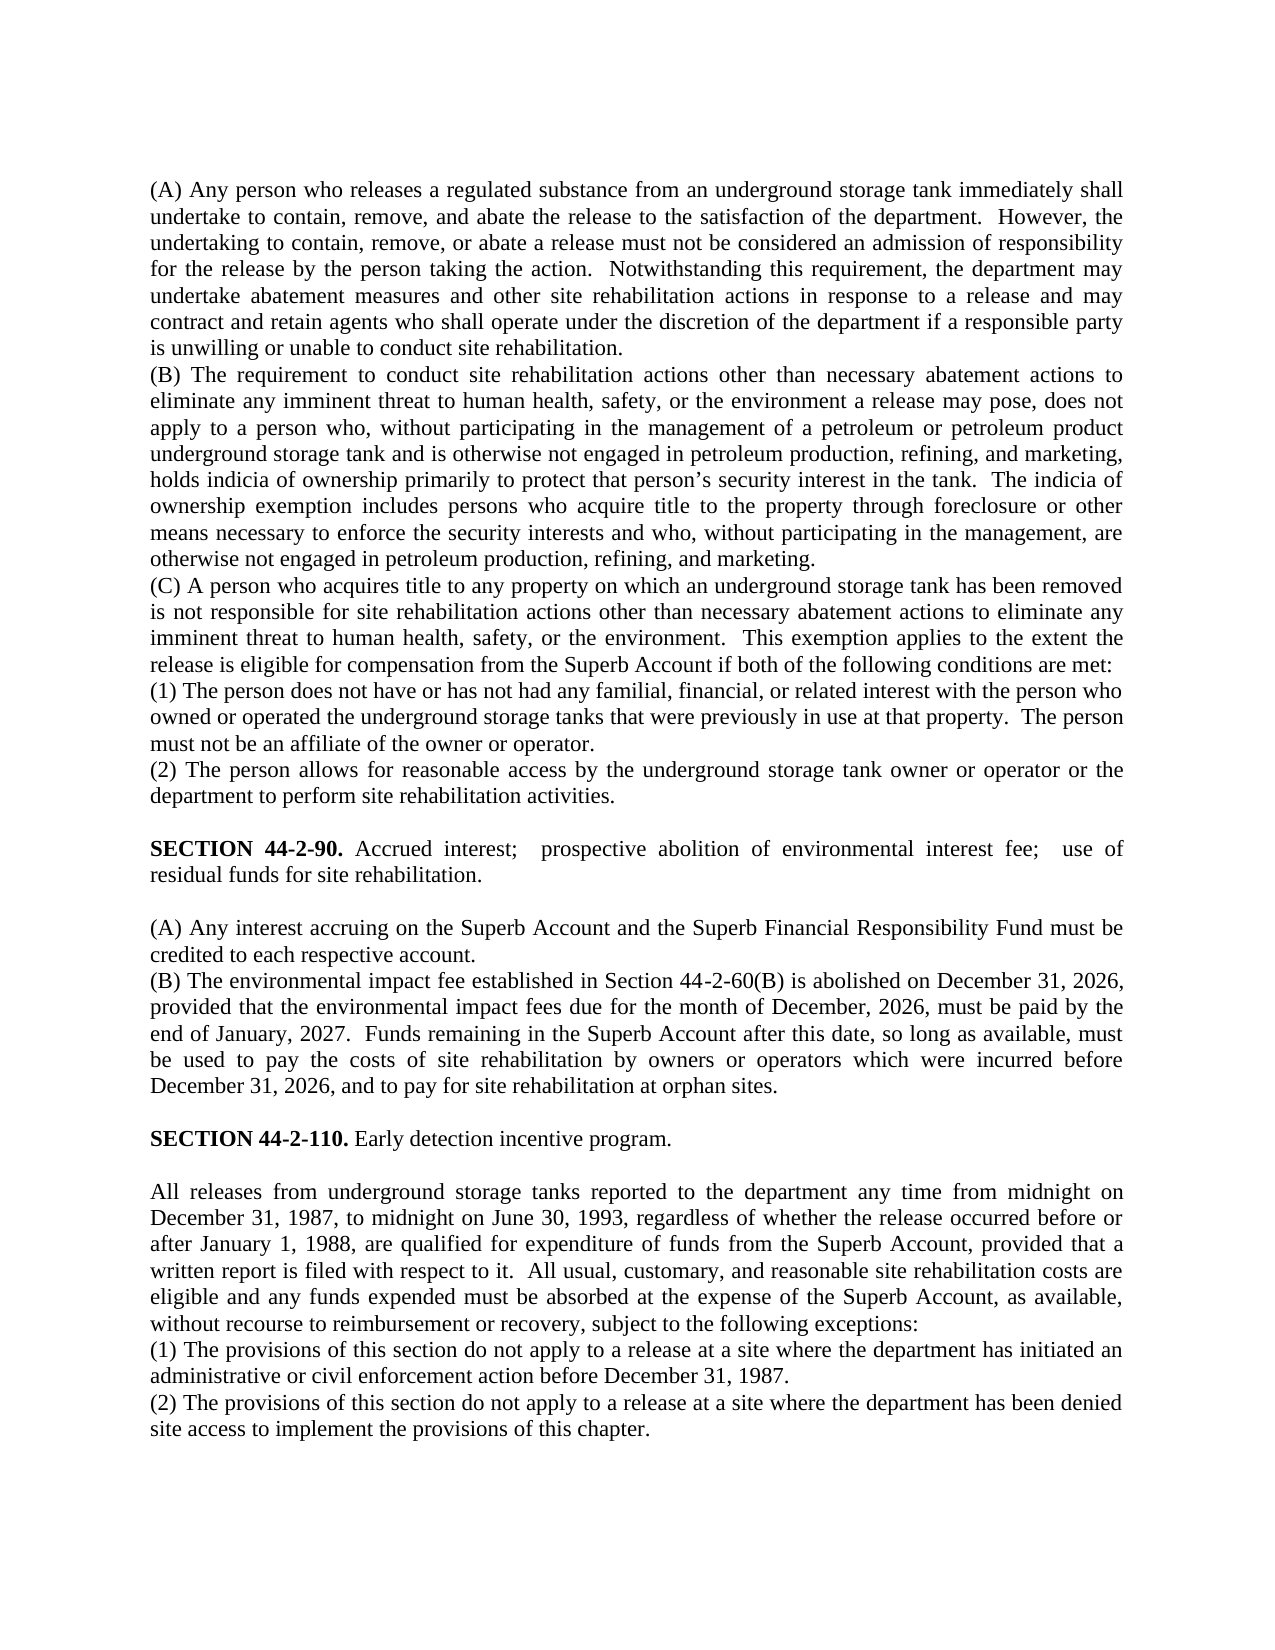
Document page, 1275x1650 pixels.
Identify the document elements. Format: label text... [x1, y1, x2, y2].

text SECTION 44-2-90. Accrued interest; prospective abolition of environmental interest fee; use of residual funds for site rehabilitation. [150, 835, 1125, 888]
text (A) Any person who releases a regulated substance from an underground storage tank immediately shall undertake to contain, remove, and abate the release to the satisfaction of the department. However, the undertaking to contain, remove, or abate a release must not be considered an admission of responsibility for the release by the person taking the action. Notwithstanding this requirement, the department may undertake abatement measures and other site rehabilitation actions in response to a release and may contract and retain agents who shall operate under the discretion of the department if a responsible party is unwilling or unable to conduct site rehabilitation. [150, 176, 1125, 361]
text (1) The person does not have or has not had any familial, financial, or related interest with the person who owned or operated the underground storage tanks that were previously in use at that property. The person must not be an affiliate of the owner or operator. [150, 677, 1125, 756]
text (B) The requirement to conduct site rehabilitation actions other than necessary abatement actions to eliminate any imminent threat to human health, safety, or the environment a release may pose, does not apply to a person who, without participating in the management of a petroleum or petroleum product underground storage tank and is otherwise not engaged in petroleum production, refining, and marketing, holds indicia of ownership primarily to protect that person’s security interest in the tank. The indicia of ownership exemption includes persons who acquire title to the property through foreclosure or other means necessary to enforce the security interests and who, without participating in the management, are otherwise not engaged in petroleum production, refining, and marketing. [150, 361, 1125, 572]
text All releases from underground storage tanks reported to the department any time from midnight on December 31, 1987, to midnight on June 30, 1993, regardless of whether the release occurred before or after January 1, 1988, are qualified for expenditure of funds from the Superb Account, provided that a written report is filed with respect to it. All usual, customary, and reasonable site rehabilitation costs are eligible and any funds expended must be absorbed at the expense of the Superb Account, as available, without recourse to reimbursement or recovery, subject to the following exceptions: [150, 1178, 1125, 1336]
text (B) The environmental impact fee established in Section 44-2-60(B) is abolished on December 31, 2026, provided that the environmental impact fees due for the month of December, 2026, must be paid by the end of January, 2027. Funds remaining in the Superb Account after this date, so long as available, must be used to pay the costs of site rehabilitation by owners or operators which were incurred before December 31, 2026, and to pay for site rehabilitation at orphan sites. [150, 967, 1125, 1099]
text SECTION 44-2-110. Early detection incentive program. [150, 1125, 1125, 1151]
text (2) The person allows for reasonable access by the underground storage tank owner or operator or the department to perform site rehabilitation activities. [150, 756, 1125, 809]
text (1) The provisions of this section do not apply to a release at a site where the department has initiated an administrative or civil enforcement action before December 31, 1987. [150, 1336, 1125, 1389]
text (A) Any interest accruing on the Superb Account and the Superb Financial Responsibility Fund must be credited to each respective account. [150, 914, 1125, 967]
text (2) The provisions of this section do not apply to a release at a site where the department has been denied site access to implement the provisions of this chapter. [150, 1389, 1125, 1441]
text (C) A person who acquires title to any property on which an underground storage tank has been removed is not responsible for site rehabilitation actions other than necessary abatement actions to eliminate any imminent threat to human health, safety, or the environment. This exemption applies to the extent the release is eligible for compensation from the Superb Account if both of the following conditions are met: [150, 572, 1125, 677]
